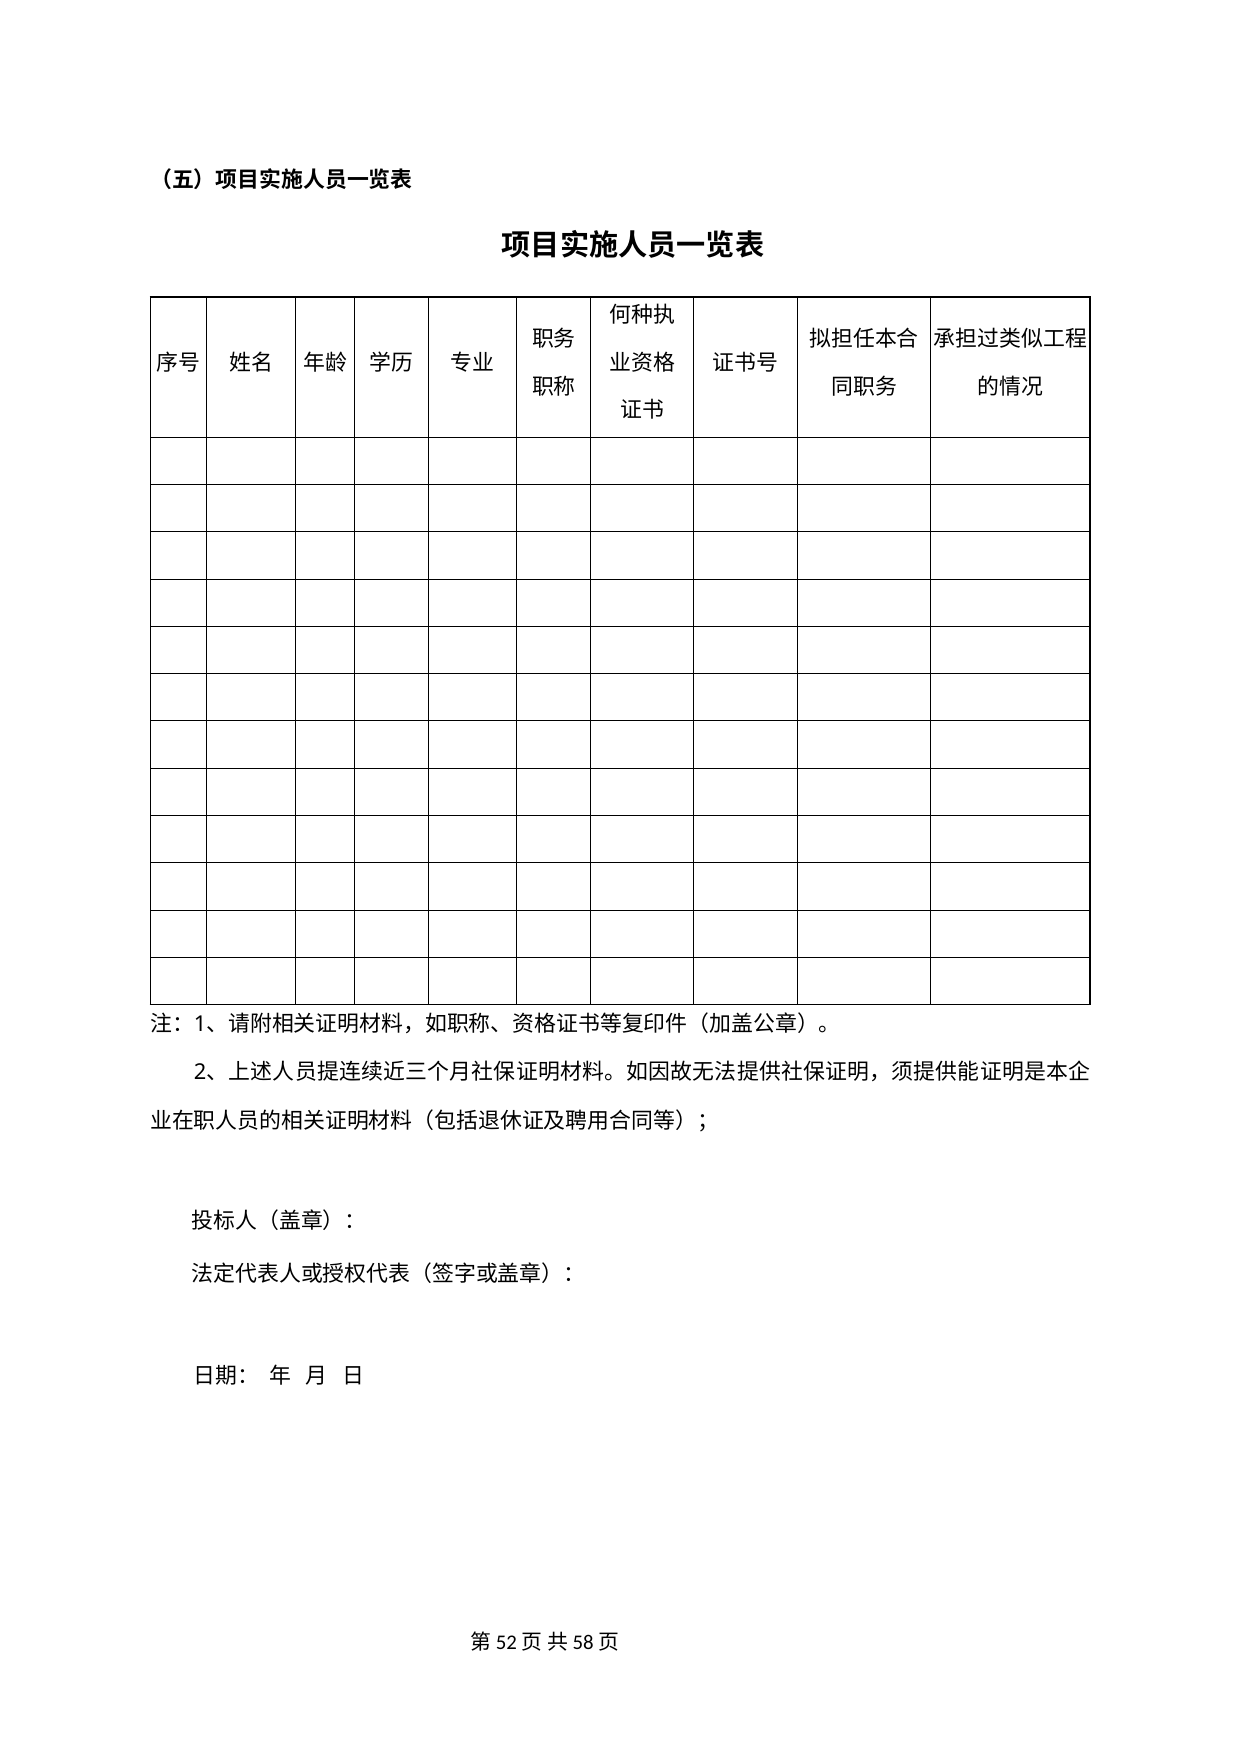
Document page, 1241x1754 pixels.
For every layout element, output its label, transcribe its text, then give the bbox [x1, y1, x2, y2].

table_cell [355, 580, 428, 626]
table_cell [355, 532, 428, 578]
table_cell [798, 816, 930, 862]
table_cell [355, 863, 428, 909]
table_cell [151, 769, 206, 815]
table_cell [355, 958, 428, 1004]
text 日期： 年 月 日 [150, 1358, 1090, 1390]
table_cell [296, 863, 354, 909]
table_header 学历 [355, 298, 428, 437]
table_cell [931, 958, 1089, 1004]
table_cell [151, 958, 206, 1004]
table_cell [429, 438, 516, 484]
table_cell [931, 580, 1089, 626]
table_cell [694, 911, 797, 957]
table_cell [591, 485, 693, 531]
table_cell [798, 769, 930, 815]
table_cell [296, 627, 354, 673]
table_header 序号 [151, 298, 206, 437]
table_cell [151, 580, 206, 626]
table_cell [296, 958, 354, 1004]
table_header 职务 职称 [517, 298, 590, 437]
table_cell [931, 485, 1089, 531]
table_cell [355, 438, 428, 484]
table_cell [207, 627, 295, 673]
table_cell [931, 627, 1089, 673]
table_cell [429, 674, 516, 720]
table_cell [151, 627, 206, 673]
table_cell [355, 485, 428, 531]
table_cell [591, 816, 693, 862]
table_cell [296, 485, 354, 531]
table_cell [429, 816, 516, 862]
table_cell [207, 816, 295, 862]
table_cell [207, 485, 295, 531]
table_cell [296, 532, 354, 578]
table_cell [694, 532, 797, 578]
table_cell [151, 532, 206, 578]
table_cell [207, 911, 295, 957]
table_cell [151, 816, 206, 862]
table_cell [517, 674, 590, 720]
table_cell [296, 769, 354, 815]
table_cell [798, 911, 930, 957]
text 项目实施人员一览表 [150, 210, 1090, 275]
table_cell [931, 816, 1089, 862]
table_cell [151, 721, 206, 768]
table_cell [517, 769, 590, 815]
table_cell [151, 438, 206, 484]
table_cell [694, 721, 797, 768]
table_cell [517, 721, 590, 768]
table_cell [151, 863, 206, 909]
table_header 专业 [429, 298, 516, 437]
table_cell [798, 721, 930, 768]
table_cell [931, 769, 1089, 815]
table_cell [355, 911, 428, 957]
text 注：1、请附相关证明材料，如职称、资格证书等复印件（加盖公章）。 [150, 1005, 1090, 1038]
table_cell [694, 958, 797, 1004]
table_cell [207, 769, 295, 815]
table_cell [151, 911, 206, 957]
table_cell [591, 769, 693, 815]
table_header 姓名 [207, 298, 295, 437]
table_cell [207, 863, 295, 909]
table_cell [296, 438, 354, 484]
table_cell [694, 674, 797, 720]
table_cell [798, 674, 930, 720]
table_cell [517, 485, 590, 531]
table_cell [517, 580, 590, 626]
table_cell [207, 580, 295, 626]
table_cell [694, 485, 797, 531]
table_cell [517, 532, 590, 578]
table_cell [931, 438, 1089, 484]
table_cell [296, 674, 354, 720]
table_cell [931, 532, 1089, 578]
table_cell [694, 863, 797, 909]
table_cell [694, 816, 797, 862]
table_cell [429, 532, 516, 578]
table_cell [798, 438, 930, 484]
subtitle 项目实施人员一览表 [150, 162, 1090, 194]
table_cell [151, 485, 206, 531]
table_cell [694, 580, 797, 626]
table_cell [591, 863, 693, 909]
table_cell [591, 911, 693, 957]
table_cell [429, 627, 516, 673]
table_cell [591, 721, 693, 768]
table_header 年龄 [296, 298, 354, 437]
table_cell [931, 911, 1089, 957]
table_cell [591, 532, 693, 578]
table_cell [591, 674, 693, 720]
table_cell [207, 721, 295, 768]
table_cell [517, 911, 590, 957]
table_cell [517, 627, 590, 673]
table_cell [296, 721, 354, 768]
table_cell [355, 627, 428, 673]
table_cell [517, 863, 590, 909]
text 法定代表人或授权代表（签字或盖章）： [148, 1256, 1175, 1288]
table_cell [296, 911, 354, 957]
table_cell [355, 769, 428, 815]
table_cell [694, 769, 797, 815]
table_cell [429, 485, 516, 531]
table_cell [591, 958, 693, 1004]
table_cell [694, 627, 797, 673]
table_cell [207, 674, 295, 720]
table_cell [694, 438, 797, 484]
table_cell [591, 627, 693, 673]
table_cell [798, 532, 930, 578]
table_cell [355, 674, 428, 720]
table_cell [798, 580, 930, 626]
table_cell [207, 438, 295, 484]
table_cell [517, 958, 590, 1004]
table_cell [429, 769, 516, 815]
table_cell [591, 580, 693, 626]
table_cell [517, 438, 590, 484]
table_cell [517, 816, 590, 862]
table_cell [591, 438, 693, 484]
table_cell [798, 627, 930, 673]
table_cell [931, 721, 1089, 768]
table_cell [429, 958, 516, 1004]
table_cell [931, 674, 1089, 720]
table_cell [798, 863, 930, 909]
table_header 证书号 [694, 298, 797, 437]
table_cell [296, 816, 354, 862]
table_cell [429, 911, 516, 957]
table_cell [296, 580, 354, 626]
table_header 何种执业资格证书 [591, 298, 693, 437]
table_cell [798, 485, 930, 531]
table_cell [355, 816, 428, 862]
text 2、上述人员提连续近三个月社保证明材料。如因故无法提供社保证明，须提供能证明是本企业在职人员的相关证明材料（包括退休证及聘用合同等）； [150, 1053, 1090, 1135]
table_cell [207, 958, 295, 1004]
table_cell [931, 863, 1089, 909]
table_cell [429, 721, 516, 768]
table_cell [207, 532, 295, 578]
table_cell [429, 580, 516, 626]
table_cell [151, 674, 206, 720]
table_cell [429, 863, 516, 909]
table_header 拟担任本合同职务 [798, 298, 930, 437]
table_cell [355, 721, 428, 768]
table_cell [798, 958, 930, 1004]
text 投标人（盖章）： [148, 1203, 1175, 1235]
table_header 承担过类似工程的情况 [931, 298, 1089, 437]
